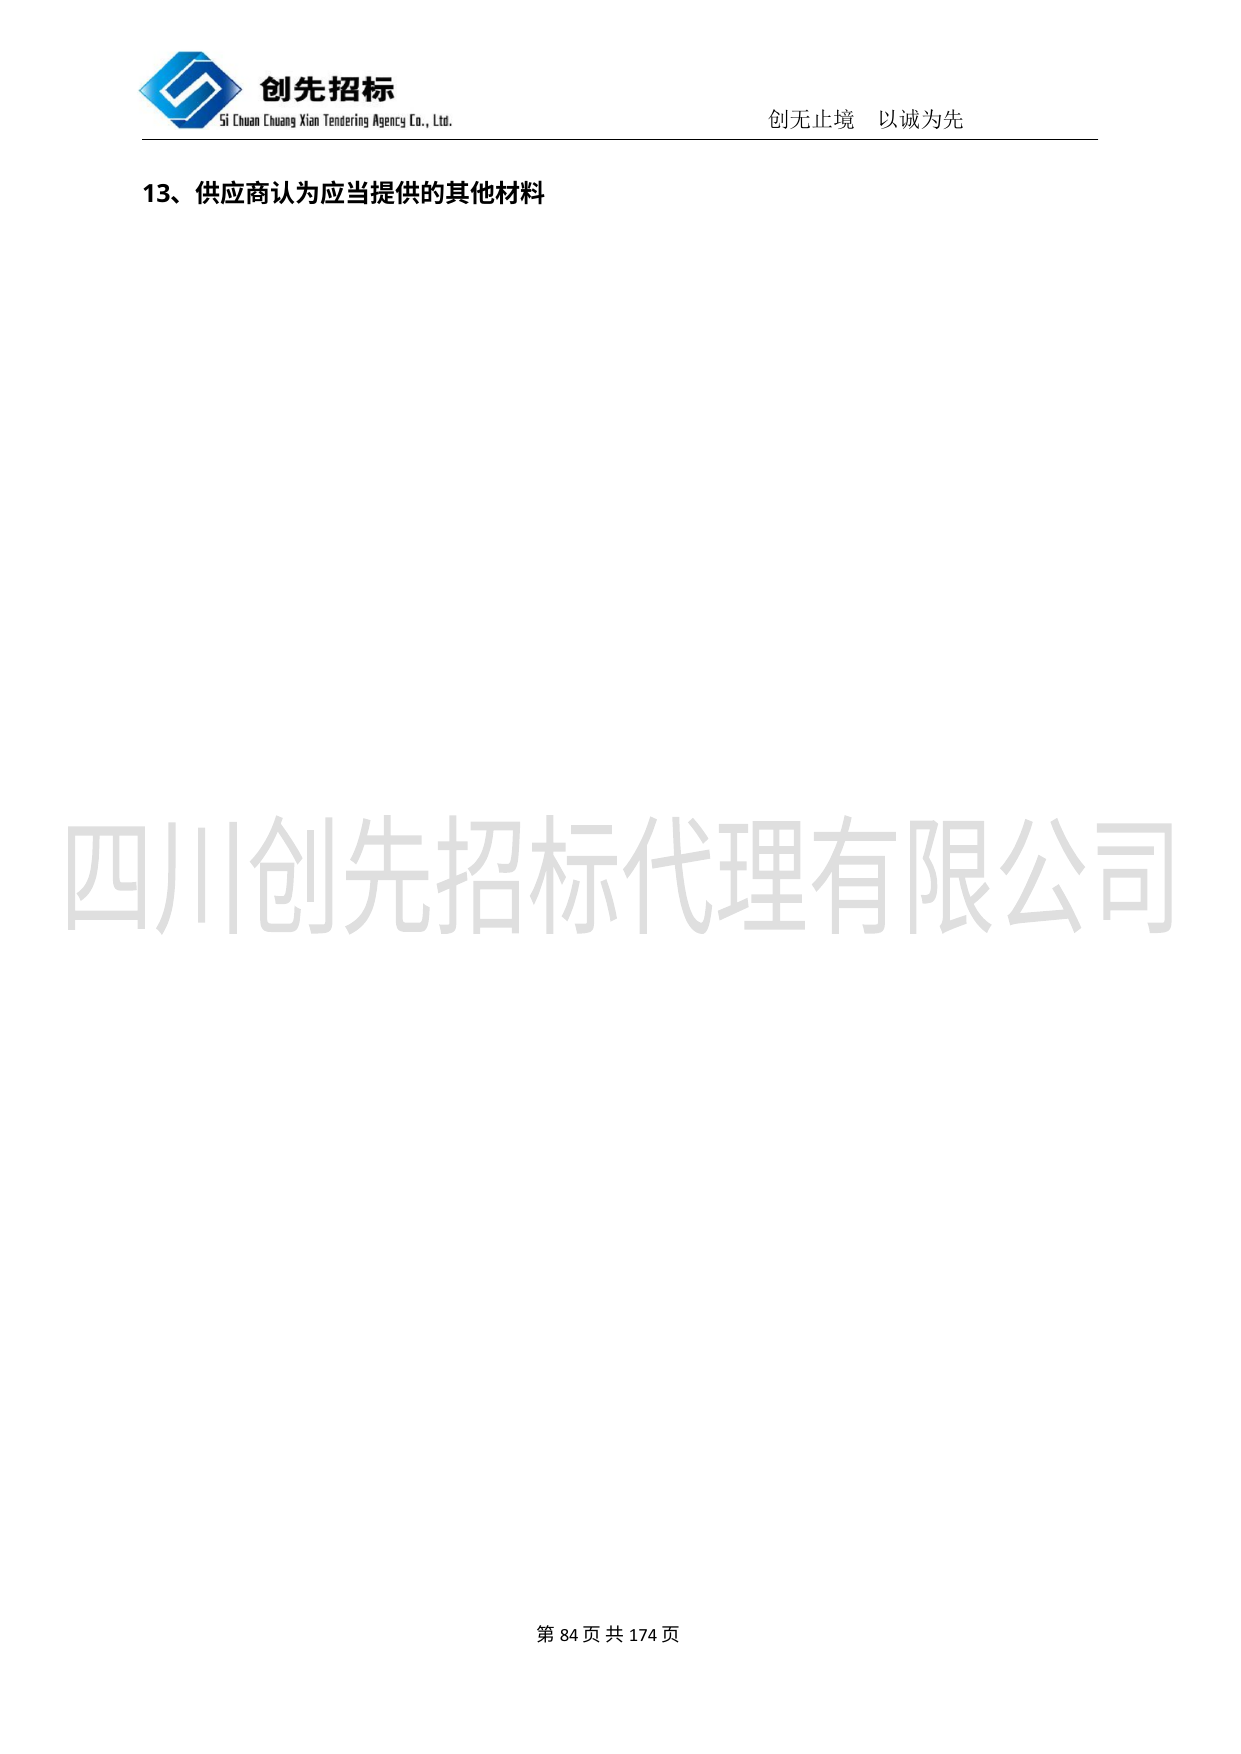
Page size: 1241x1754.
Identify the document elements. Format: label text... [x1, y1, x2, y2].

text 13、供应商认为应当提供的其他材料 [142, 158, 1098, 226]
picture [136, 49, 454, 130]
